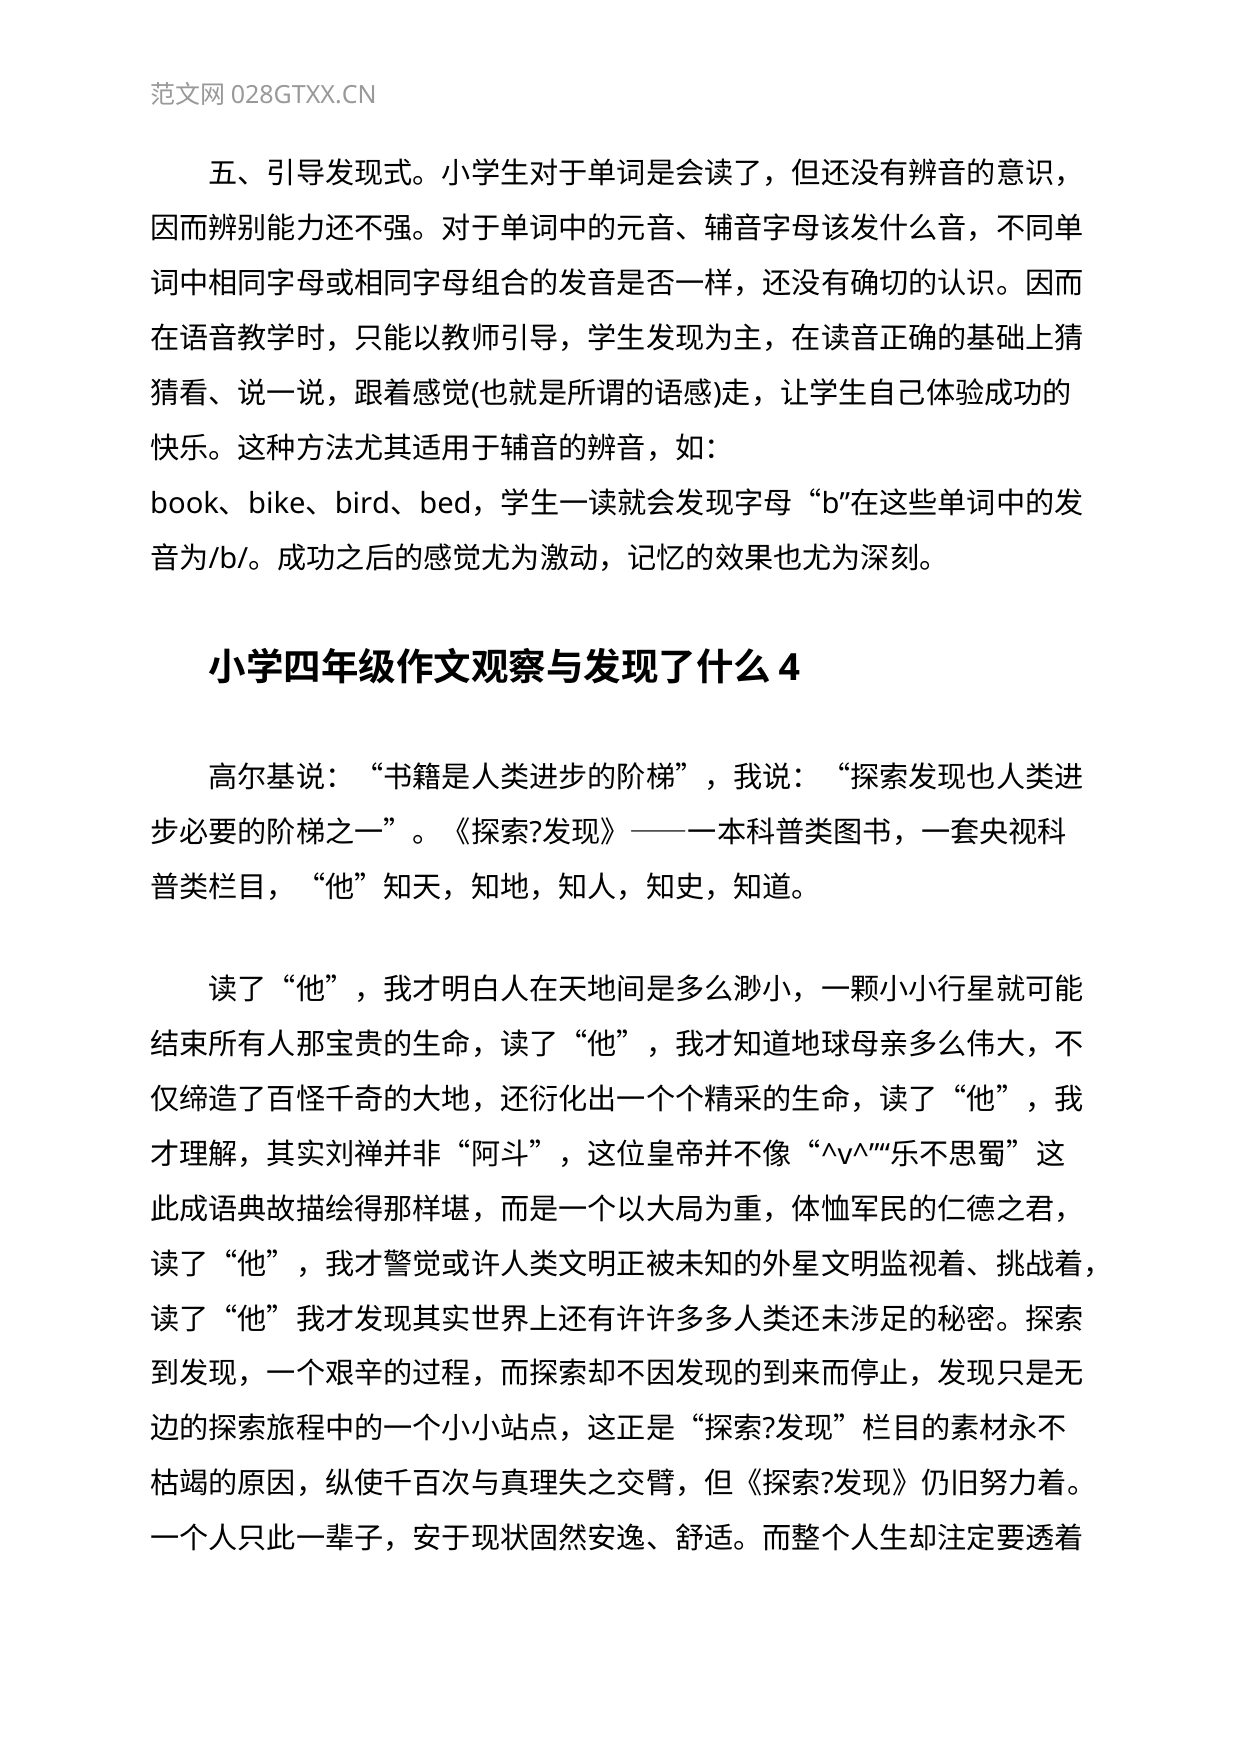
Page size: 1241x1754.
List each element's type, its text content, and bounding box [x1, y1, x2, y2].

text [150, 966, 1090, 1557]
text 五、引导发现式。小学生对于单词是会读了，但还没有辨音的意识，因而辨别能力还不强。对于单词中的元音、辅音字母该发什么音，不同单词中相同字母或相同字母组合的发音是否一样，还没有确切的认识。因而在语音教学时，只能以教师引导，学生发现为主，在读音正确的基础上猜猜看、说一说，跟着感觉(也就是所谓的语感)走，让学生自己体验成功的快乐。这种方法尤其适用于辅音的辨音，如： book、bike、bird、bed，学生一读就会发现字母“b”在这些单词中的发音为/b/。成功之后的感觉尤为激动，记忆的效果也尤为深刻。 [150, 150, 1090, 577]
text 高尔基说：“书籍是人类进步的阶梯”，我说：“探索发现也人类进步必要的阶梯之一”。《探索?发现》——一本科普类图书，一套央视科普类栏目，“他”知天，知地，知人，知史，知道。 [150, 754, 1090, 906]
text 小学四年级作文观察与发现了什么4 [150, 636, 1090, 691]
